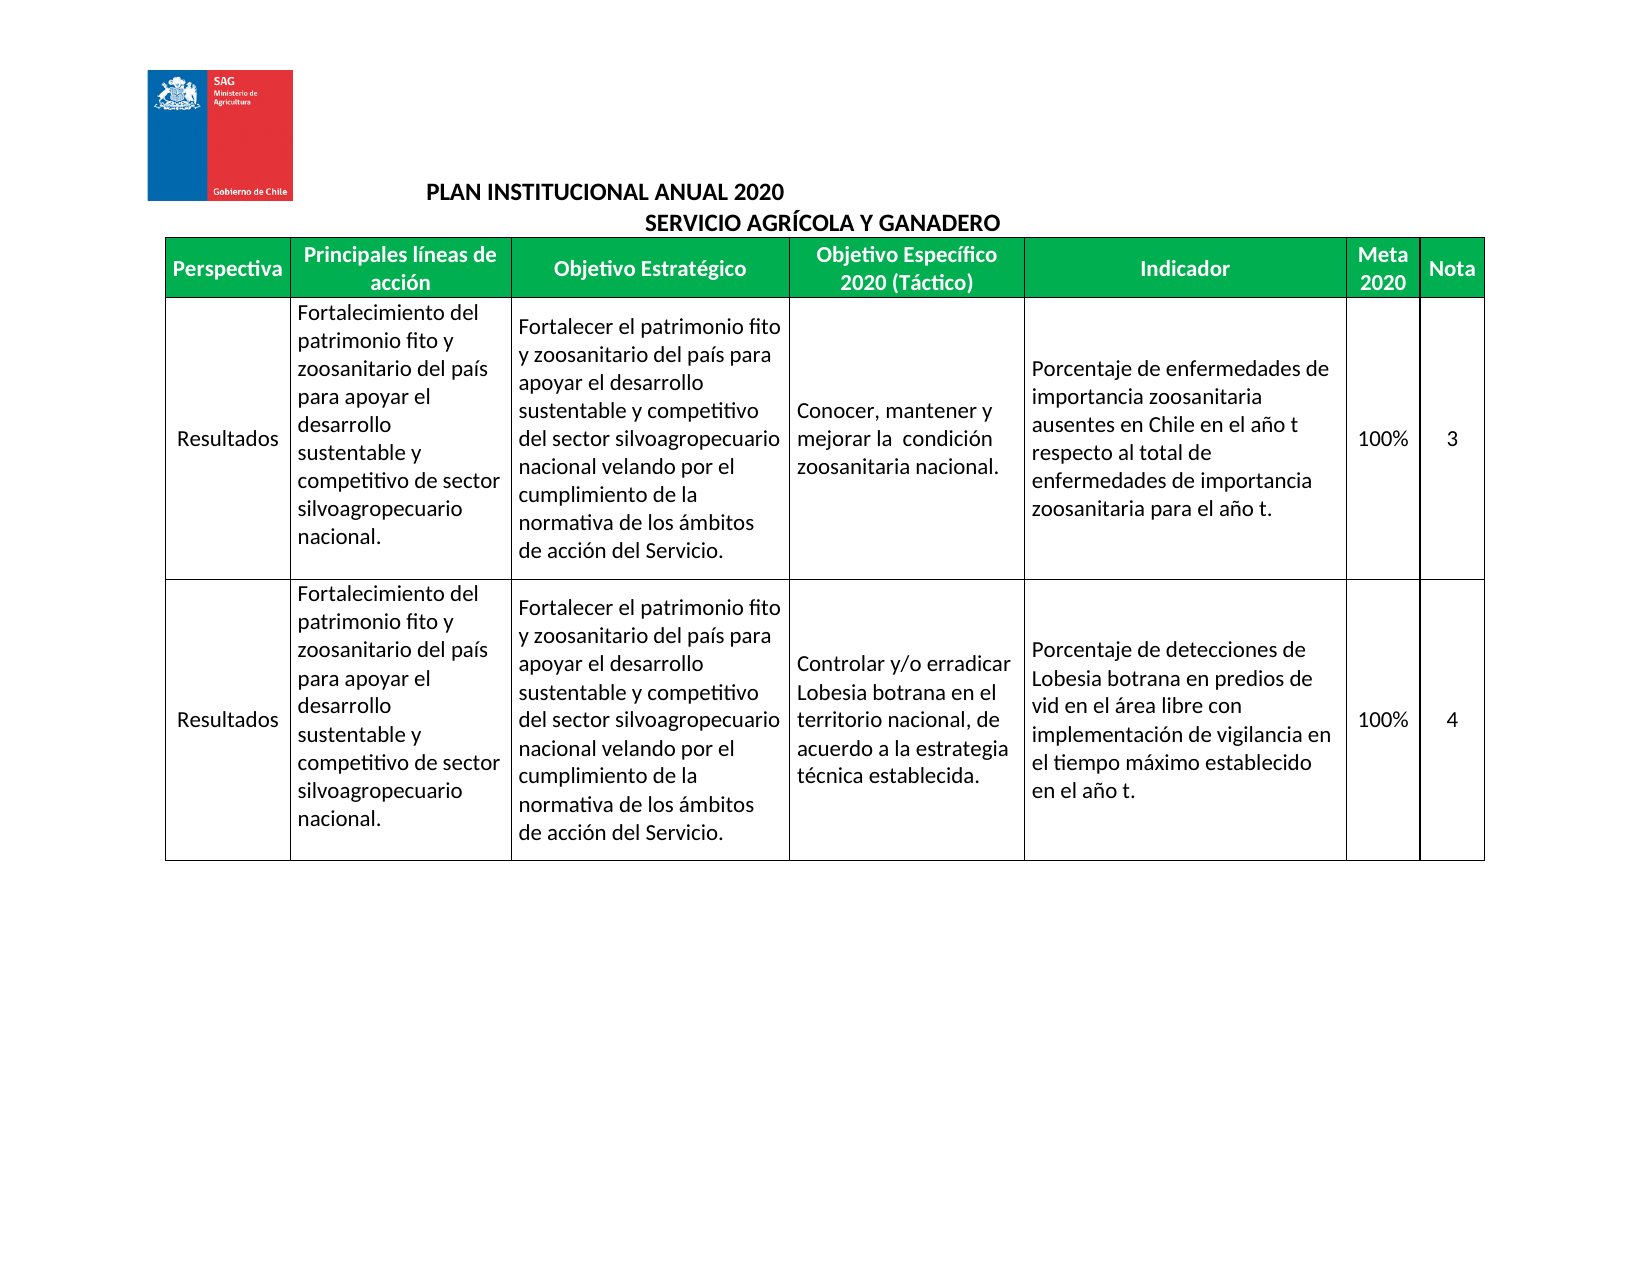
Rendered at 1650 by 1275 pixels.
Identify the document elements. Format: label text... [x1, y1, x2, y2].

table_cell Conocer, mantener y mejorar la condición zoosanitaria nacional. [790, 298, 1024, 578]
table_cell Porcentaje de enfermedades de importancia zoosanitaria ausentes en Chile en el año t respecto al total de enfermedades de importancia zoosanitaria para el año t. [1025, 298, 1346, 578]
table_cell Resultados [166, 580, 290, 860]
table_cell 100% [1347, 298, 1419, 578]
table_header Objetivo Estratégico [512, 238, 789, 297]
table_cell Fortalecer el patrimonio fito y zoosanitario del país para apoyar el desarrollo sustentable y competitivo del sector silvoagropecuario nacional velando por el cumplimiento de la normativa de los ámbitos de acción del Servicio. [512, 580, 789, 860]
table_cell Porcentaje de detecciones de Lobesia botrana en predios de vid en el área libre con implementación de vigilancia en el tiempo máximo establecido en el año t. [1025, 580, 1346, 860]
table_cell 100% [1347, 580, 1419, 860]
table_header Meta 2020 [1347, 238, 1419, 297]
table_header Principales líneas de acción [291, 238, 511, 297]
table_cell Fortalecimiento del patrimonio fito y zoosanitario del país para apoyar el desarrollo sustentable y competitivo de sector silvoagropecuario nacional. [291, 580, 511, 860]
table_header Indicador [1025, 238, 1346, 297]
picture [147, 70, 293, 201]
table_cell Controlar y/o erradicar Lobesia botrana en el territorio nacional, de acuerdo a la estrategia técnica establecida. [790, 580, 1024, 860]
table_cell 3 [1421, 298, 1484, 578]
table_cell Fortalecer el patrimonio fito y zoosanitario del país para apoyar el desarrollo sustentable y competitivo del sector silvoagropecuario nacional velando por el cumplimiento de la normativa de los ámbitos de acción del Servicio. [512, 298, 789, 578]
table_header Perspectiva [166, 238, 290, 297]
table_cell Resultados [166, 298, 290, 578]
table_header Nota [1421, 238, 1484, 297]
table_cell 4 [1421, 580, 1484, 860]
table_header Objetivo Específico 2020 (Táctico) [790, 238, 1024, 297]
table_cell Fortalecimiento del patrimonio fito y zoosanitario del país para apoyar el desarrollo sustentable y competitivo de sector silvoagropecuario nacional. [291, 298, 511, 578]
